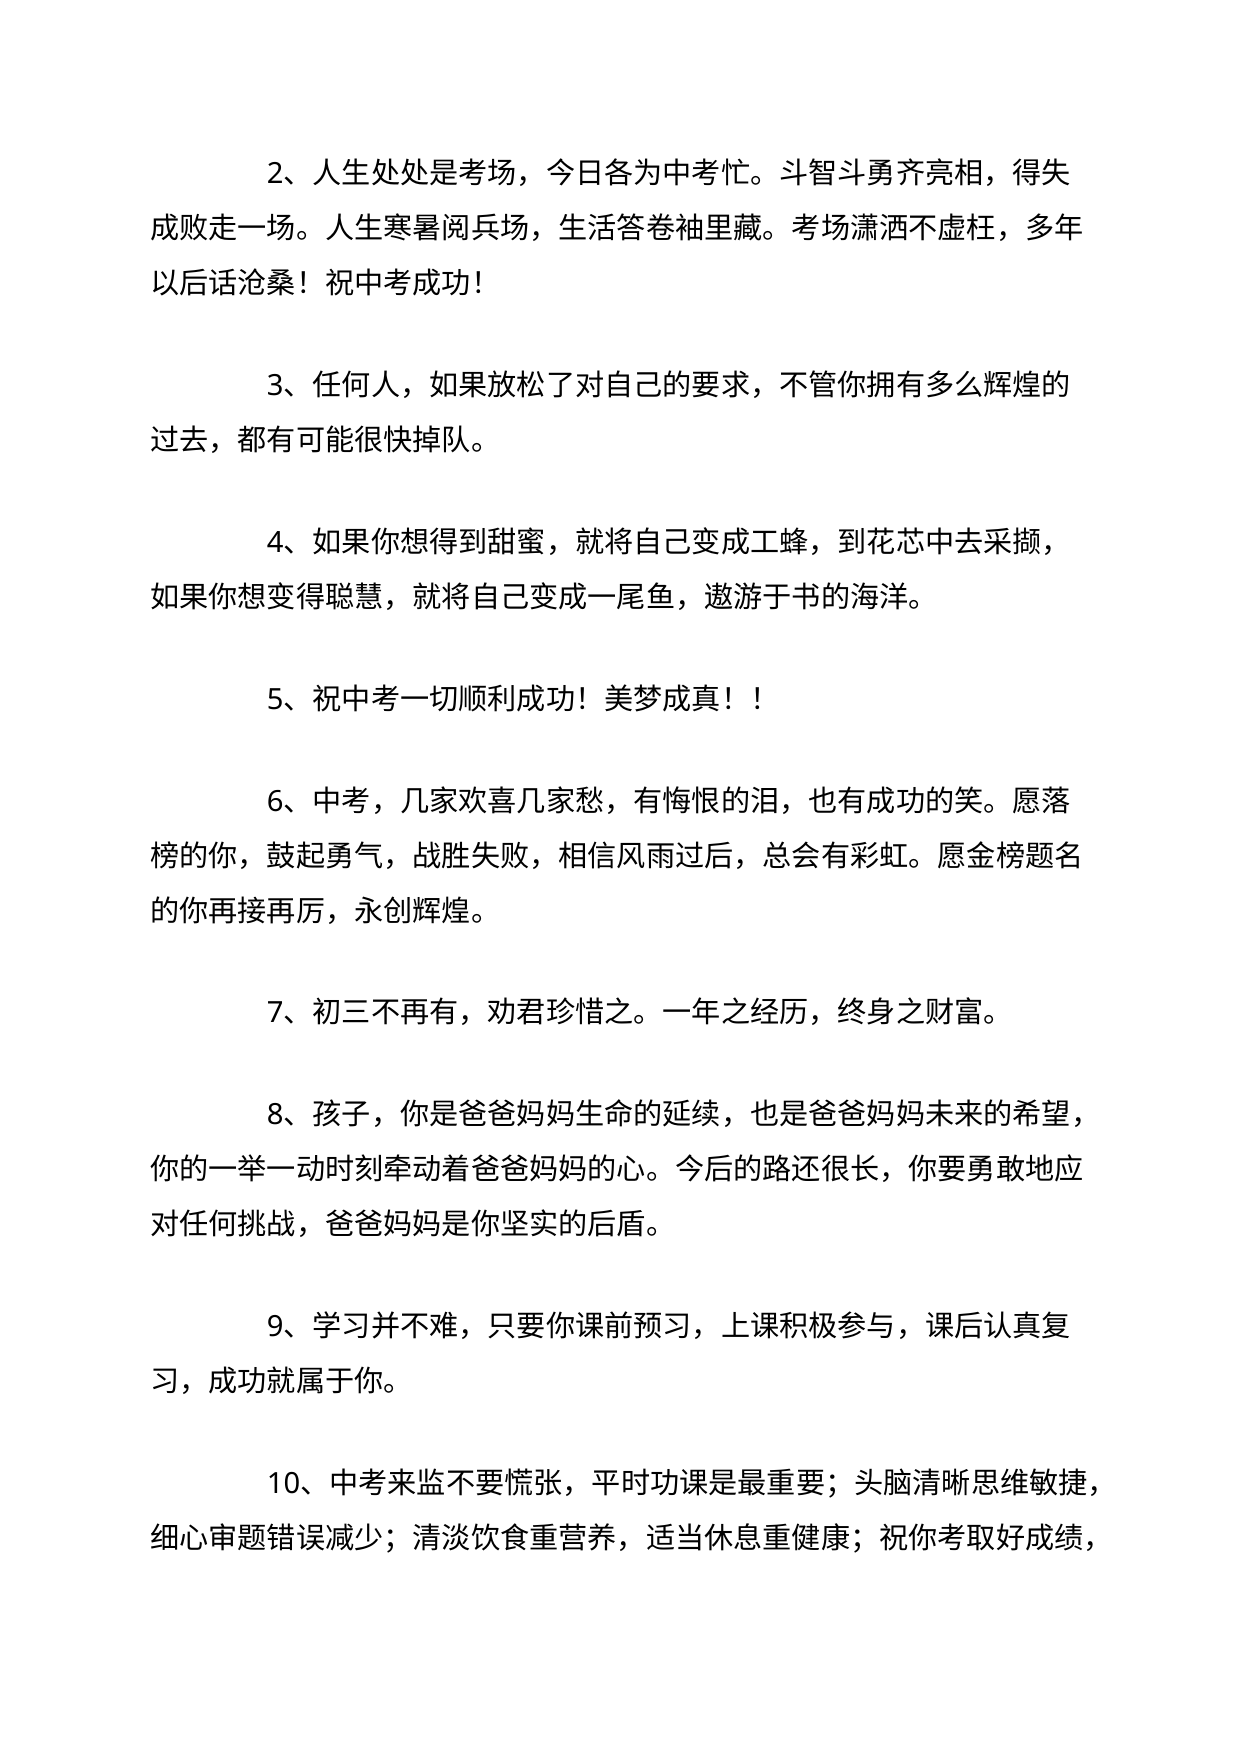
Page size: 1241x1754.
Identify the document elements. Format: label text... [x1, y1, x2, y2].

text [150, 1459, 1090, 1557]
text 4、如果你想得到甜蜜，就将自己变成工蜂，到花芯中去采撷，如果你想变得聪慧，就将自己变成一尾鱼，遨游于书的海洋。 [150, 518, 1090, 616]
text 9、学习并不难，只要你课前预习，上课积极参与，课后认真复习，成功就属于你。 [150, 1302, 1090, 1400]
text 6、中考，几家欢喜几家愁，有悔恨的泪，也有成功的笑。愿落榜的你，鼓起勇气，战胜失败，相信风雨过后，总会有彩虹。愿金榜题名的你再接再厉，永创辉煌。 [150, 777, 1090, 929]
text 3、任何人，如果放松了对自己的要求，不管你拥有多么辉煌的过去，都有可能很快掉队。 [150, 362, 1090, 459]
text 7、初三不再有，劝君珍惜之。一年之经历，终身之财富。 [150, 989, 1090, 1031]
text 8、孩子，你是爸爸妈妈生命的延续，也是爸爸妈妈未来的希望，你的一举一动时刻牵动着爸爸妈妈的心。今后的路还很长，你要勇敢地应对任何挑战，爸爸妈妈是你坚实的后盾。 [150, 1091, 1090, 1243]
text 2、人生处处是考场，今日各为中考忙。斗智斗勇齐亮相，得失成败走一场。人生寒暑阅兵场，生活答卷袖里藏。考场潇洒不虚枉，多年以后话沧桑！祝中考成功！ [150, 150, 1090, 302]
text 5、祝中考一切顺利成功！美梦成真！！ [150, 675, 1090, 718]
